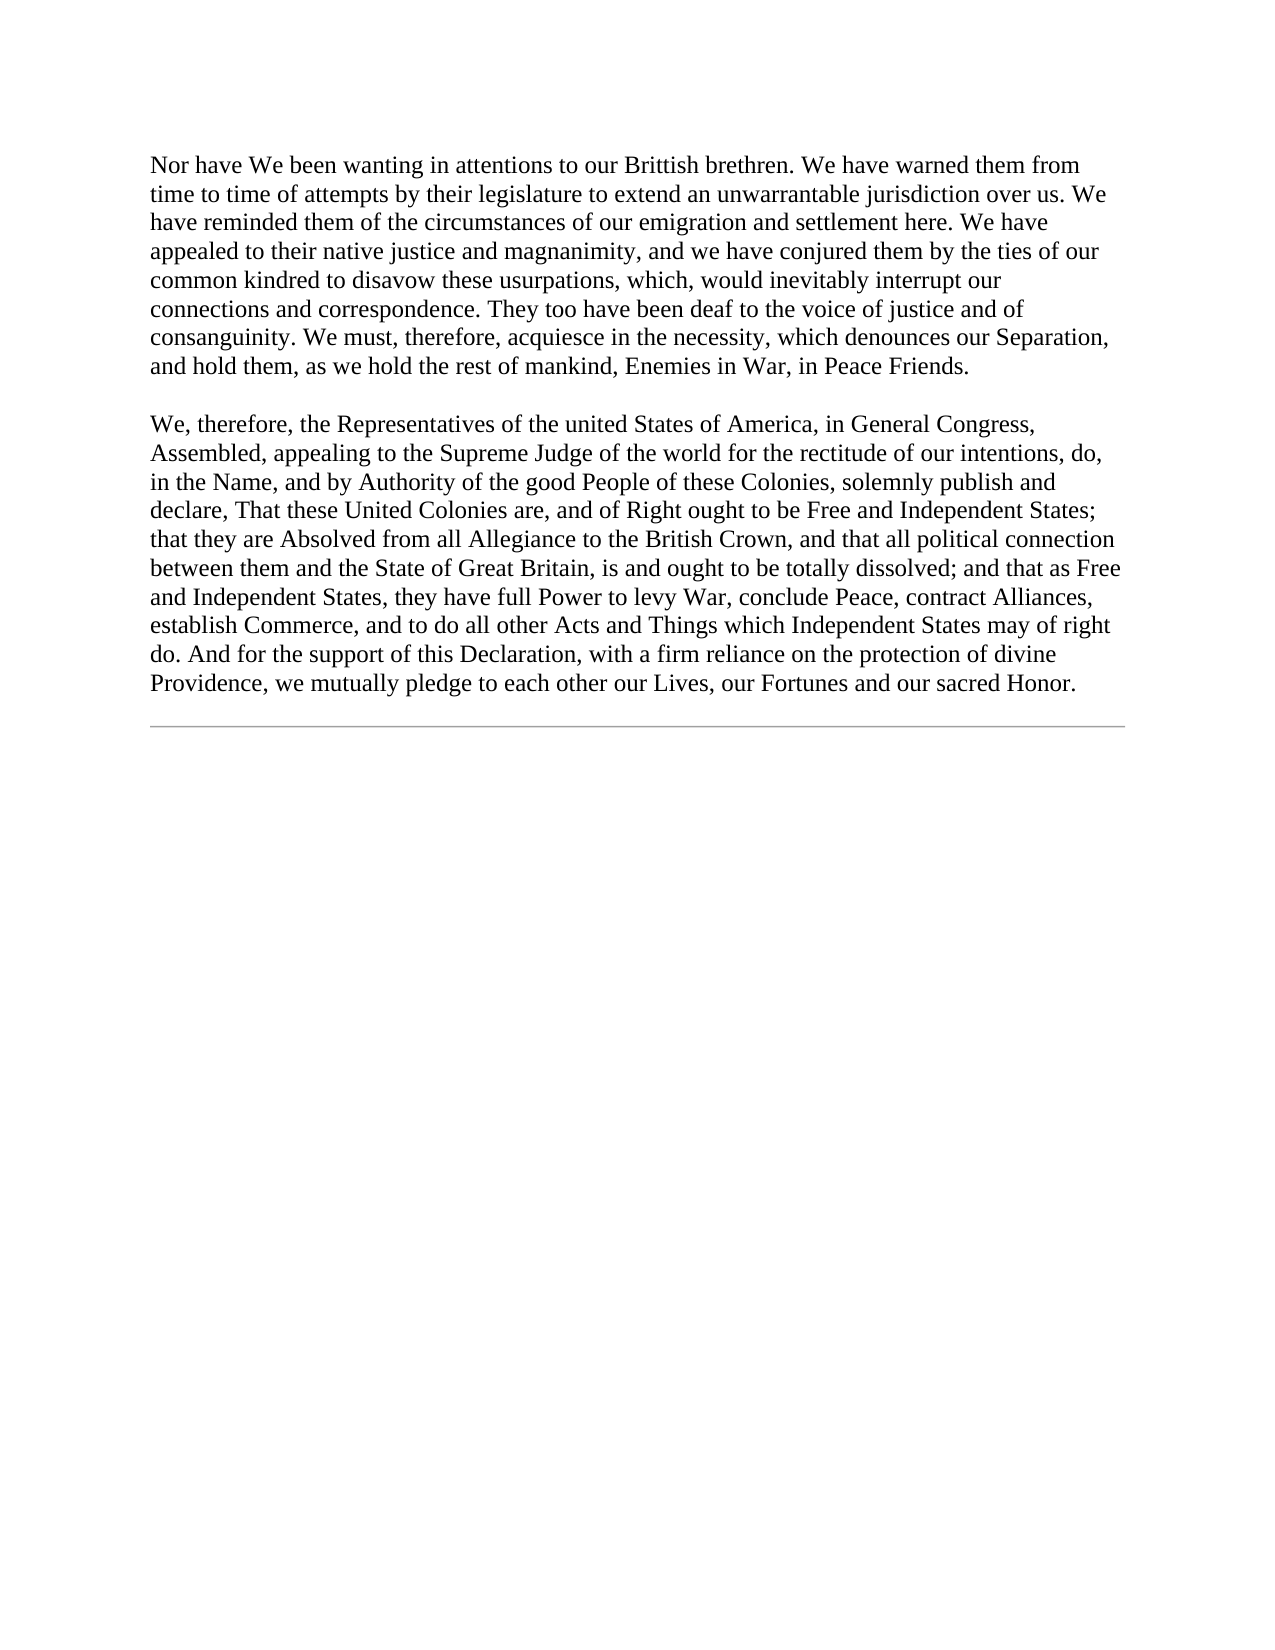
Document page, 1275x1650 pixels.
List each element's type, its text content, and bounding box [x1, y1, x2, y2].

text We, therefore, the Representatives of the united States of America, in General Congress, Assembled, appealing to the Supreme Judge of the world for the rectitude of our intentions, do, in the Name, and by Authority of the good People of these Colonies, solemnly publish and declare, That these United Colonies are, and of Right ought to be Free and Independent States; that they are Absolved from all Allegiance to the British Crown, and that all political connection between them and the State of Great Britain, is and ought to be totally dissolved; and that as Free and Independent States, they have full Power to levy War, conclude Peace, contract Alliances, establish Commerce, and to do all other Acts and Things which Independent States may of right do. And for the support of this Declaration, with a firm reliance on the protection of divine Providence, we mutually pledge to each other our Lives, our Fortunes and our sacred Honor. [150, 409, 1125, 697]
text Nor have We been wanting in attentions to our Brittish brethren. We have warned them from time to time of attempts by their legislature to extend an unwarrantable jurisdiction over us. We have reminded them of the circumstances of our emigration and settlement here. We have appealed to their native justice and magnanimity, and we have conjured them by the ties of our common kindred to disavow these usurpations, which, would inevitably interrupt our connections and correspondence. They too have been deaf to the voice of justice and of consanguinity. We must, therefore, acquiesce in the necessity, which denounces our Separation, and hold them, as we hold the rest of mankind, Enemies in War, in Peace Friends. [150, 150, 1125, 380]
